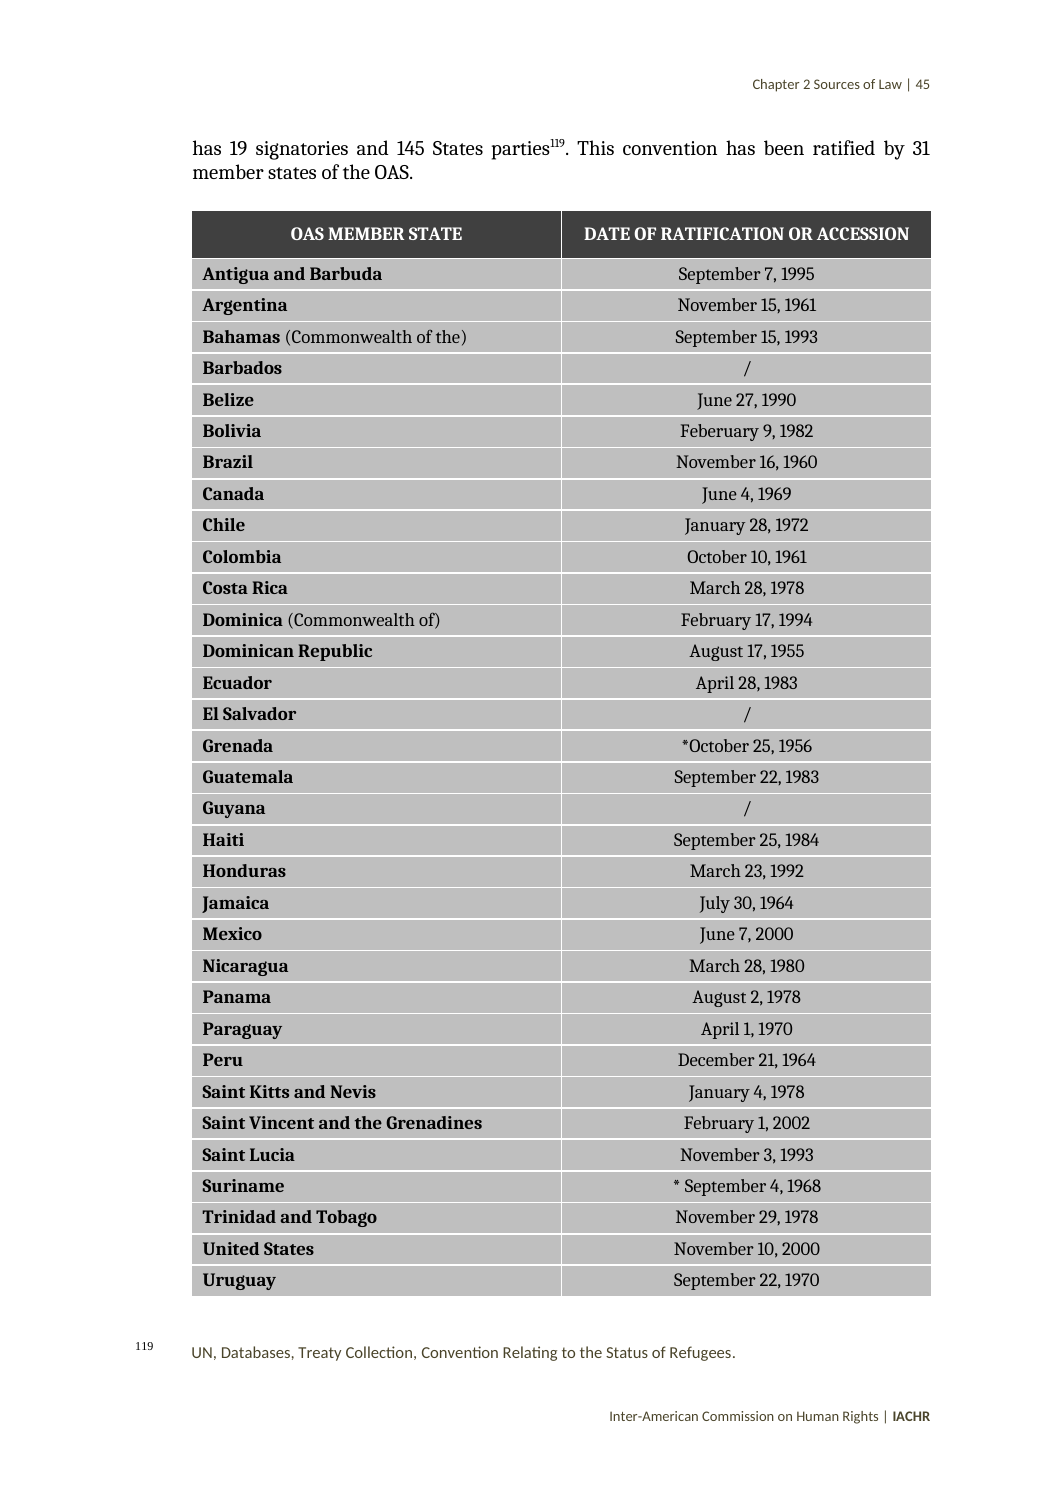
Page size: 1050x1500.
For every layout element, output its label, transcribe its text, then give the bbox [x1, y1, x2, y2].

table_cell Saint Lucia [192, 1140, 561, 1170]
table_cell June 4, 1969 [562, 480, 931, 509]
table_cell June 27, 1990 [562, 385, 931, 415]
table_cell September 22, 1983 [562, 763, 931, 792]
table_cell September 15, 1993 [562, 322, 931, 352]
table_cell Mexico [192, 920, 561, 950]
table_cell November 3, 1993 [562, 1140, 931, 1170]
table_cell Peru [192, 1046, 561, 1076]
table_cell November 16, 1960 [562, 448, 931, 478]
table_cell March 23, 1992 [562, 857, 931, 887]
table_cell Barbados [192, 354, 561, 383]
table_cell November 29, 1978 [562, 1203, 931, 1233]
table_cell February 1, 2002 [562, 1109, 931, 1138]
table_cell El Salvador [192, 700, 561, 729]
table_cell November 10, 2000 [562, 1235, 931, 1264]
table_cell June 7, 2000 [562, 920, 931, 950]
table_cell September 25, 1984 [562, 826, 931, 855]
table_cell Antigua and Barbuda [192, 259, 561, 289]
table_header DATE OF RATIFICATION OR ACCESSION [562, 211, 931, 258]
table_cell April 28, 1983 [562, 668, 931, 698]
table_cell January 4, 1978 [562, 1077, 931, 1107]
table_cell Brazil [192, 448, 561, 478]
table_cell April 1, 1970 [562, 1014, 931, 1044]
table_cell March 28, 1980 [562, 951, 931, 981]
table_cell Nicaragua [192, 951, 561, 981]
table_cell Uruguay [192, 1266, 561, 1296]
table_cell Haiti [192, 826, 561, 855]
table_cell Saint Kitts and Nevis [192, 1077, 561, 1107]
table_cell July 30, 1964 [562, 888, 931, 918]
table_cell United States [192, 1235, 561, 1264]
table_cell * September 4, 1968 [562, 1172, 931, 1201]
table_cell Guyana [192, 794, 561, 824]
table_cell *October 25, 1956 [562, 731, 931, 761]
table_cell March 28, 1978 [562, 574, 931, 604]
table_cell Dominican Republic [192, 637, 561, 667]
table_cell Argentina [192, 291, 561, 321]
table_cell / [562, 354, 931, 383]
table_cell Colombia [192, 542, 561, 572]
table_cell / [562, 700, 931, 729]
table_cell September 22, 1970 [562, 1266, 931, 1296]
table_cell August 17, 1955 [562, 637, 931, 667]
table_cell October 10, 1961 [562, 542, 931, 572]
table_cell August 2, 1978 [562, 983, 931, 1013]
table_cell Chile [192, 511, 561, 541]
table_cell November 15, 1961 [562, 291, 931, 321]
table_cell Bolivia [192, 417, 561, 446]
table_cell Panama [192, 983, 561, 1013]
table_cell Suriname [192, 1172, 561, 1201]
table_header OAS MEMBER STATE [192, 211, 561, 258]
table_cell Guatemala [192, 763, 561, 792]
table_cell Jamaica [192, 888, 561, 918]
table_cell Feberuary 9, 1982 [562, 417, 931, 446]
table_cell Costa Rica [192, 574, 561, 604]
table_cell Grenada [192, 731, 561, 761]
table_cell Saint Vincent and the Grenadines [192, 1109, 561, 1138]
table_cell / [562, 794, 931, 824]
table_cell Belize [192, 385, 561, 415]
table_cell Honduras [192, 857, 561, 887]
table_cell Bahamas (Commonwealth of the) [192, 322, 561, 352]
table_cell February 17, 1994 [562, 605, 931, 635]
table_cell September 7, 1995 [562, 259, 931, 289]
table_cell Paraguay [192, 1014, 561, 1044]
table_cell Ecuador [192, 668, 561, 698]
table_cell December 21, 1964 [562, 1046, 931, 1076]
table_cell Canada [192, 480, 561, 509]
table_cell Dominica (Commonwealth of) [192, 605, 561, 635]
table_cell Trinidad and Tobago [192, 1203, 561, 1233]
table_cell January 28, 1972 [562, 511, 931, 541]
